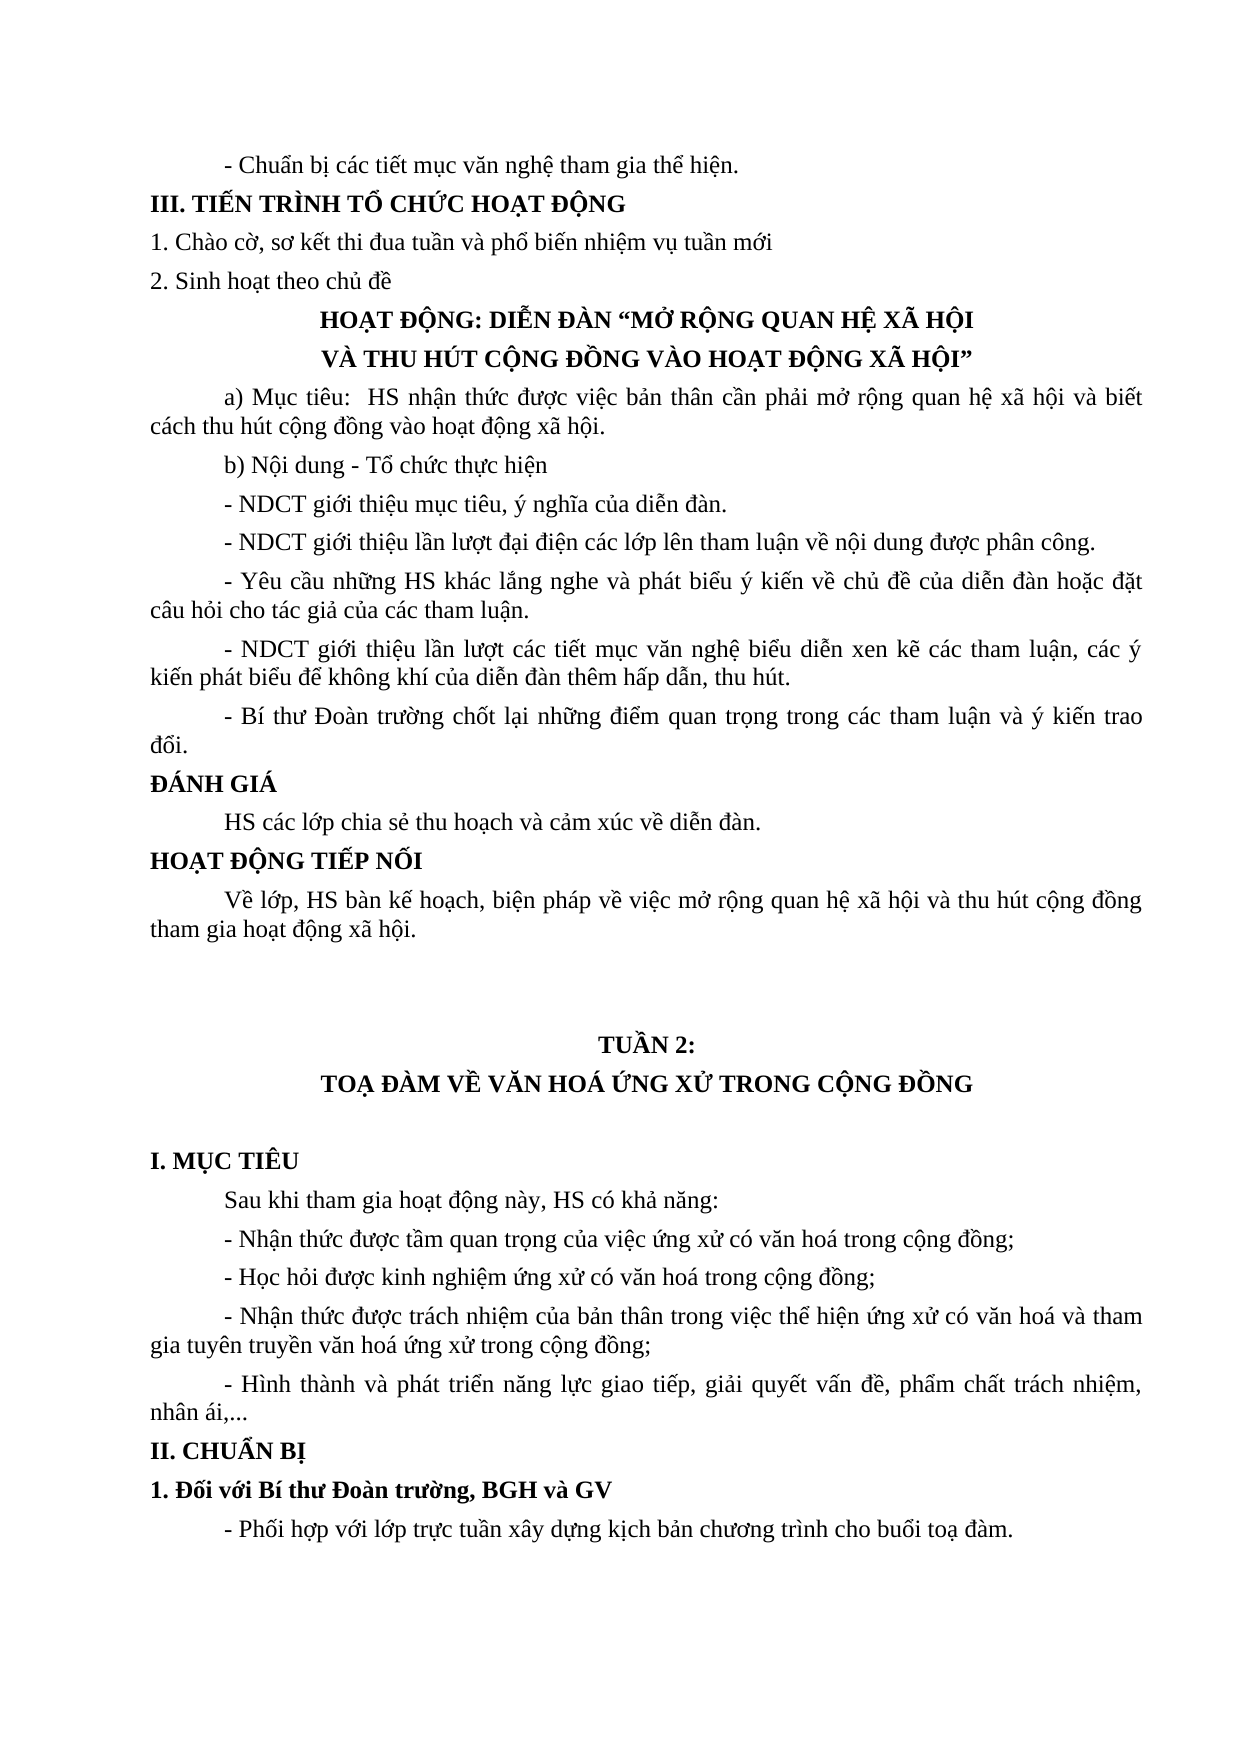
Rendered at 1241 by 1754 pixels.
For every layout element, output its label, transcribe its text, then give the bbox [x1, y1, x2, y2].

text - NDCT giới thiệu mục tiêu, ý nghĩa của diễn đàn. [150, 489, 1144, 517]
text HS các lớp chia sẻ thu hoạch và cảm xúc về diễn đàn. [150, 807, 1144, 836]
text - Yêu cầu những HS khác lắng nghe và phát biểu ý kiến về chủ đề của diễn đàn hoặc đặt câu hỏi cho tác giả của các tham luận. [150, 566, 1144, 624]
text TOẠ ĐÀM VỀ VĂN HOÁ ỨNG XỬ TRONG CỘNG ĐỒNG [150, 1069, 1144, 1097]
text Sau khi tham gia hoạt động này, HS có khả năng: [150, 1185, 1144, 1214]
text - Nhận thức được tầm quan trọng của việc ứng xử có văn hoá trong cộng đồng; [150, 1224, 1144, 1252]
text 1. Chào cờ, sơ kết thi đua tuần và phổ biến nhiệm vụ tuần mới [150, 227, 1144, 256]
text II. CHUẨN BỊ [150, 1436, 1144, 1465]
text - Hình thành và phát triển năng lực giao tiếp, giải quyết vấn đề, phẩm chất trách nhiệm, nhân ái,... [150, 1369, 1144, 1426]
text TUẦN 2: [150, 1030, 1144, 1059]
text - NDCT giới thiệu lần lượt các tiết mục văn nghệ biểu diễn xen kẽ các tham luận, các ý kiến phát biểu để không khí của diễn đàn thêm hấp dẫn, thu hút. [150, 634, 1144, 691]
text ĐÁNH GIÁ [150, 769, 1144, 797]
text a) Mục tiêu: HS nhận thức được việc bản thân cần phải mở rộng quan hệ xã hội và biết cách thu hút cộng đồng vào hoạt động xã hội. [150, 382, 1144, 440]
text - Nhận thức được trách nhiệm của bản thân trong việc thể hiện ứng xử có văn hoá và tham gia tuyên truyền văn hoá ứng xử trong cộng đồng; [150, 1301, 1144, 1359]
text b) Nội dung - Tổ chức thực hiện [150, 450, 1144, 479]
text Về lớp, HS bàn kế hoạch, biện pháp về việc mở rộng quan hệ xã hội và thu hút cộng đồng tham gia hoạt động xã hội. [150, 885, 1144, 942]
text HOẠT ĐỘNG: DIỄN ĐÀN “MỞ RỘNG QUAN HỆ XÃ HỘI [150, 305, 1144, 334]
text I. MỤC TIÊU [150, 1146, 1144, 1175]
text - Bí thư Đoàn trường chốt lại những điểm quan trọng trong các tham luận và ý kiến trao đổi. [150, 701, 1144, 759]
text - Chuẩn bị các tiết mục văn nghệ tham gia thể hiện. [150, 150, 1144, 179]
text 2. Sinh hoạt theo chủ đề [150, 266, 1144, 295]
text - Học hỏi được kinh nghiệm ứng xử có văn hoá trong cộng đồng; [150, 1262, 1144, 1291]
text III. TIẾN TRÌNH TỔ CHỨC HOẠT ĐỘNG [150, 189, 1144, 217]
text HOẠT ĐỘNG TIẾP NỐI [150, 846, 1144, 875]
text - NDCT giới thiệu lần lượt đại điện các lớp lên tham luận về nội dung được phân công. [150, 527, 1144, 556]
text 1. Đối với Bí thư Đoàn trường, BGH và GV [150, 1475, 1144, 1504]
text - Phối hợp với lớp trực tuần xây dựng kịch bản chương trình cho buổi toạ đàm. [150, 1514, 1144, 1542]
text VÀ THU HÚT CỘNG ĐỒNG VÀO HOẠT ĐỘNG XÃ HỘI” [150, 344, 1144, 372]
